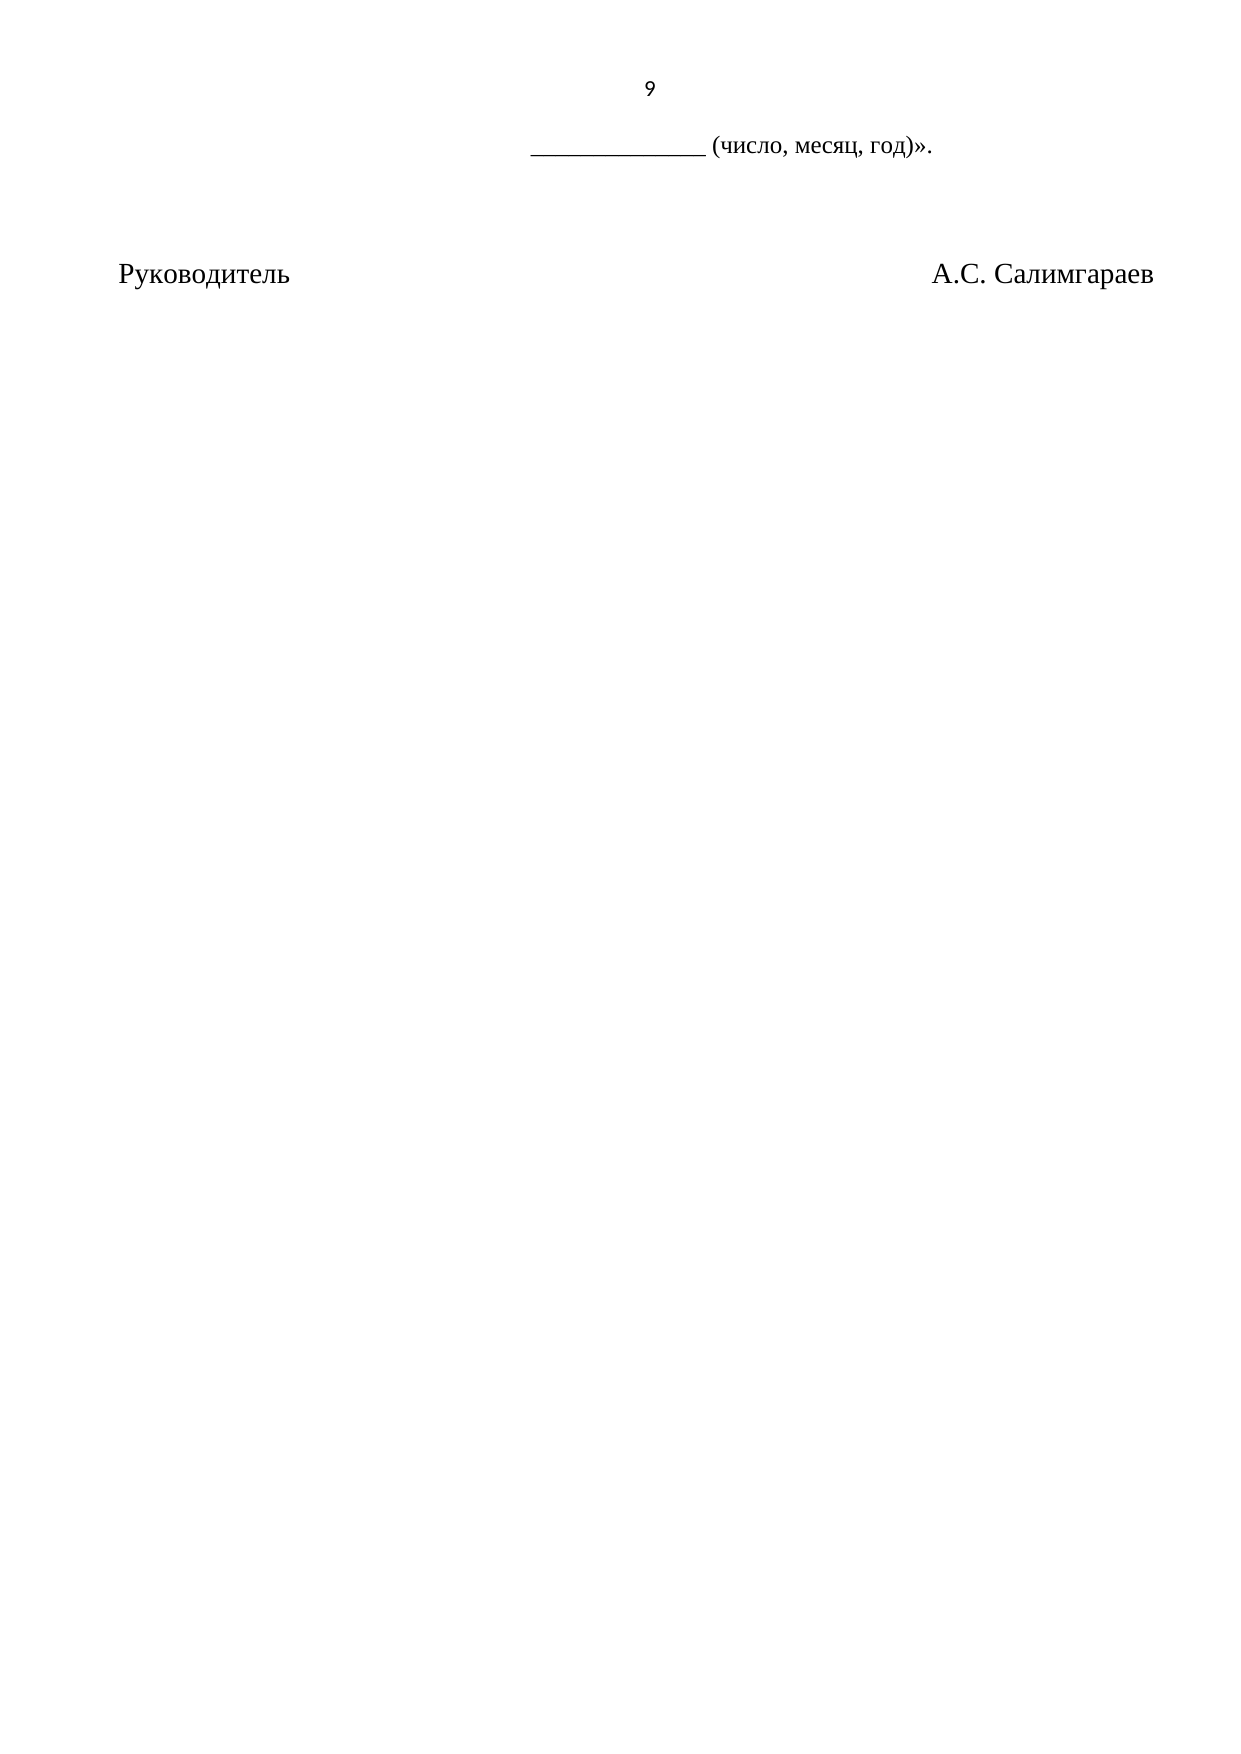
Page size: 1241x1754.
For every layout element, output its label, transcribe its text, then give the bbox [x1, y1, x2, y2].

text ______________ (число, месяц, год)». [118, 130, 1181, 159]
text Руководитель А.С. Салимгараев [118, 257, 1181, 290]
